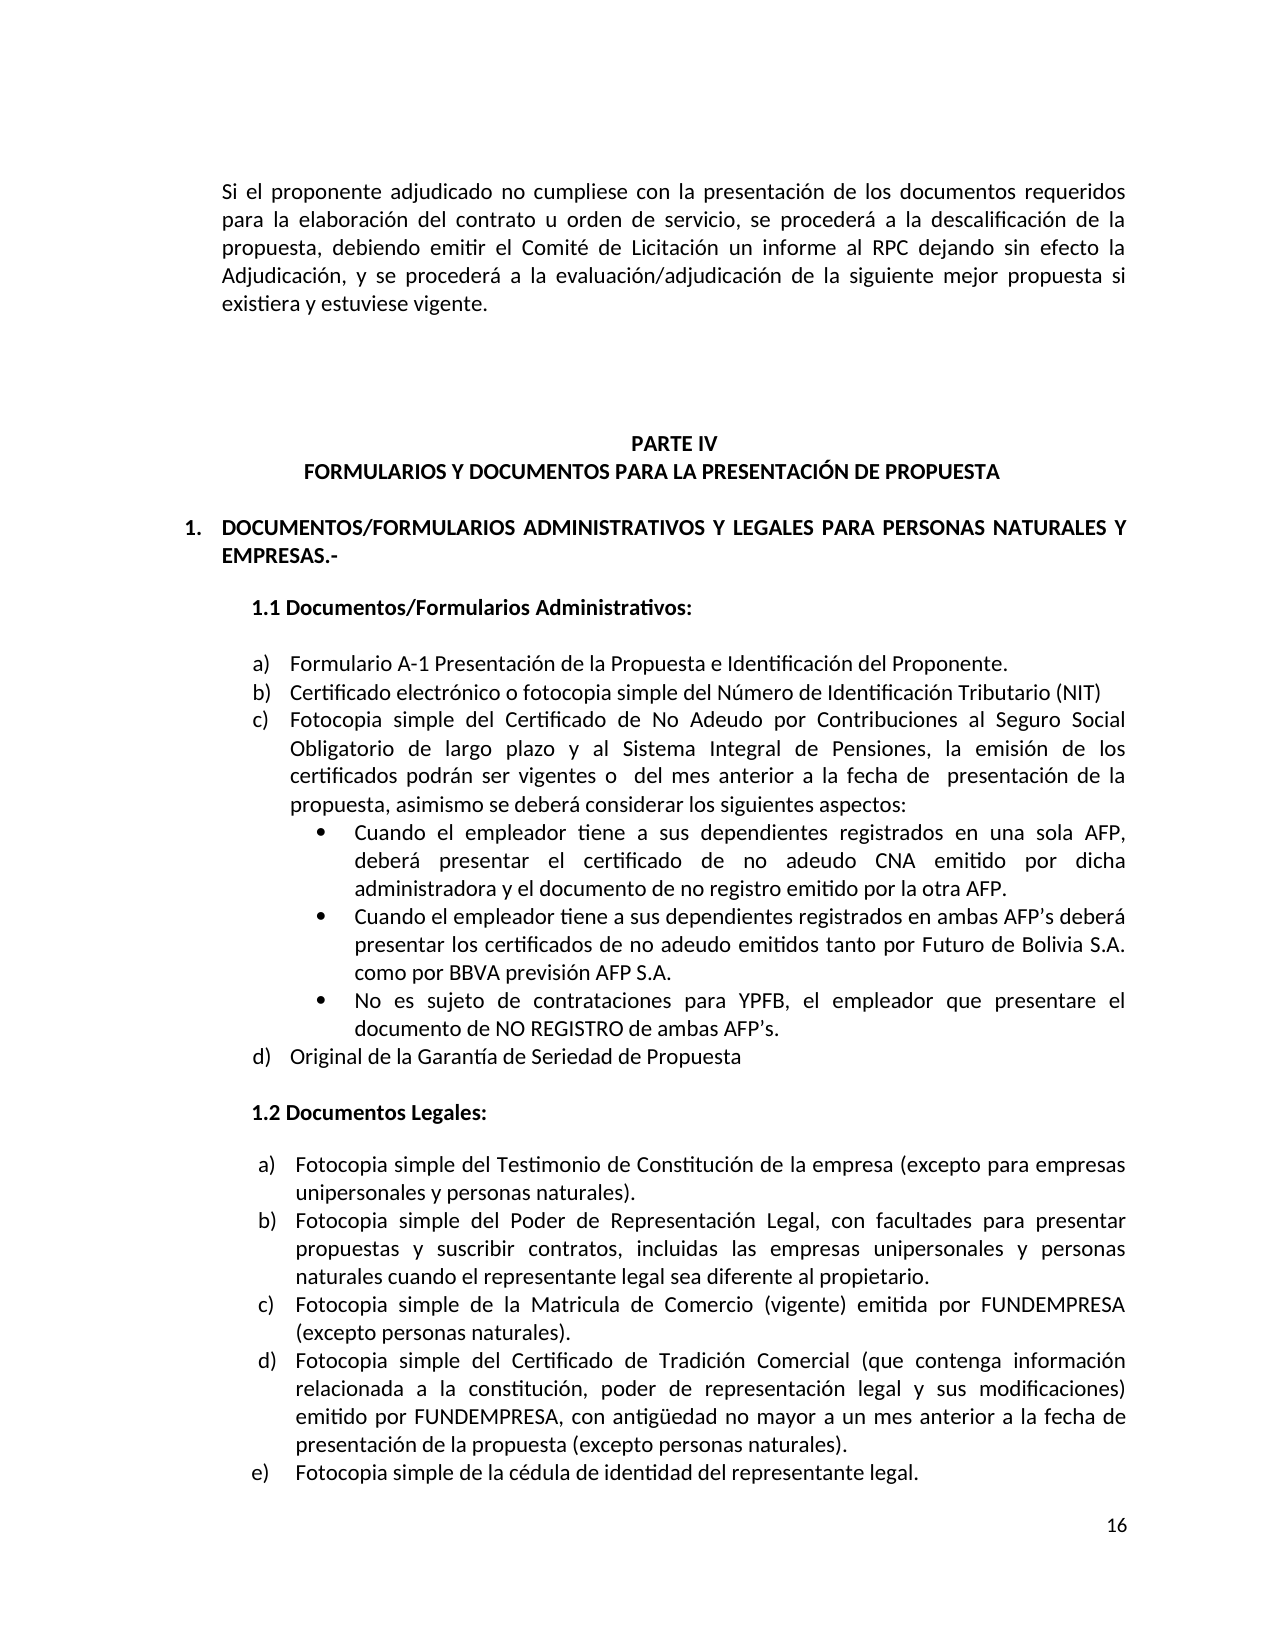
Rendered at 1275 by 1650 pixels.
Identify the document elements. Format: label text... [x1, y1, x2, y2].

text FORMULARIOS Y DOCUMENTOS PARA LA PRESENTACIÓN DE PROPUESTA [177, 457, 1127, 485]
list DOCUMENTOS/FORMULARIOS ADMINISTRATIVOS Y LEGALES PARA PERSONAS NATURALES Y EMPRESAS.- [184, 513, 1127, 569]
list Cuando el empleador tiene a sus dependientes registrados en una sola AFP, deberá presentar el certificado de no adeudo CNA emitido por dicha administradora y el documento de no registro emitido por la otra AFP. [317, 818, 1127, 902]
list No es sujeto de contrataciones para YPFB, el empleador que presentare el documento de NO REGISTRO de ambas AFP’s. [317, 986, 1127, 1042]
list Cuando el empleador tiene a sus dependientes registrados en ambas AFP’s deberá presentar los certificados de no adeudo emitidos tanto por Futuro de Bolivia S.A. como por BBVA previsión AFP S.A. [317, 902, 1127, 986]
list Fotocopia simple de la cédula de identidad del representante legal. [251, 1458, 1127, 1486]
list Original de la Garantía de Seriedad de Propuesta [252, 1042, 1127, 1070]
list Formulario A-1 Presentación de la Propuesta e Identificación del Proponente. [252, 649, 1127, 678]
text Si el proponente adjudicado no cumpliese con la presentación de los documentos requeridos para la elaboración del contrato u orden de servicio, se procederá a la descalificación de la propuesta, debiendo emitir el Comité de Licitación un informe al RPC dejando sin efecto la Adjudicación, y se procederá a la evaluación/adjudicación de la siguiente mejor propuesta si existiera y estuviese vigente. [222, 177, 1127, 317]
list Fotocopia simple de la Matricula de Comercio (vigente) emitida por FUNDEMPRESA (excepto personas naturales). [258, 1290, 1127, 1346]
text 1.1 Documentos/Formularios Administrativos: [177, 593, 1127, 622]
list Fotocopia simple del Testimonio de Constitución de la empresa (excepto para empresas unipersonales y personas naturales). [258, 1150, 1127, 1206]
text 1.2 Documentos Legales: [177, 1098, 1127, 1126]
list Fotocopia simple del Certificado de Tradición Comercial (que contenga información relacionada a la constitución, poder de representación legal y sus modificaciones) emitido por FUNDEMPRESA, con antigüedad no mayor a un mes anterior a la fecha de presentación de la propuesta (excepto personas naturales). [258, 1346, 1127, 1458]
text PARTE IV [222, 429, 1127, 457]
list Fotocopia simple del Certificado de No Adeudo por Contribuciones al Seguro Social Obligatorio de largo plazo y al Sistema Integral de Pensiones, la emisión de los certificados podrán ser vigentes o del mes anterior a la fecha de presentación de la propuesta, asimismo se deberá considerar los siguientes aspectos: [252, 706, 1127, 818]
list Fotocopia simple del Poder de Representación Legal, con facultades para presentar propuestas y suscribir contratos, incluidas las empresas unipersonales y personas naturales cuando el representante legal sea diferente al propietario. [258, 1206, 1127, 1290]
list Certificado electrónico o fotocopia simple del Número de Identificación Tributario (NIT) [252, 678, 1127, 706]
